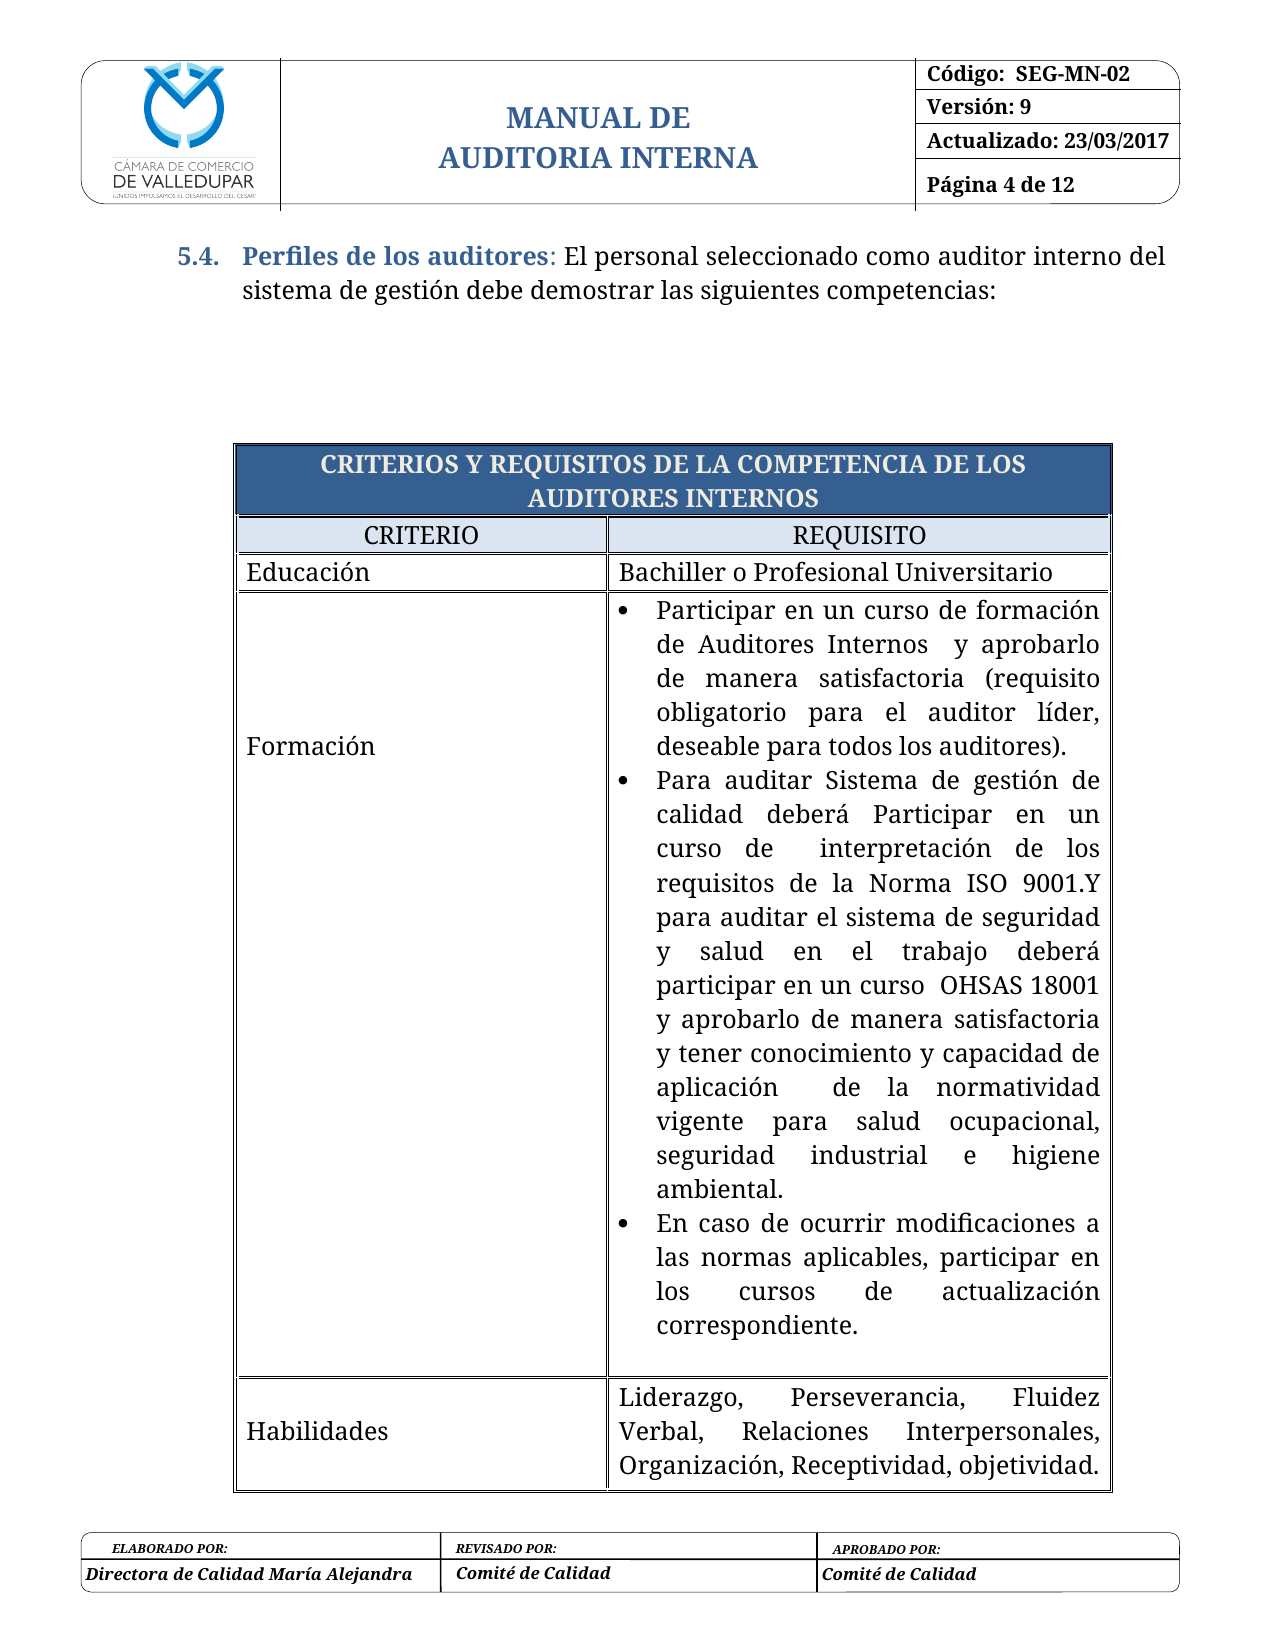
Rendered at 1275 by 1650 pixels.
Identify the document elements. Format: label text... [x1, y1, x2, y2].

table_cell Bachiller o Profesional Universitario [609, 552, 1110, 589]
table_cell REQUISITO [608, 514, 1112, 552]
table_cell Participar en un curso de formación de Auditores Internos y aprobarlo de manera satisfactoria (requisito obligatorio para el auditor líder, deseable para todos los auditores). Para auditar Sistema de gestión de calidad deberá Participar en un curso de interpretación de los requisitos de 9001.Y para auditar el sistema de seguridad y salud en el trabajo deberá participar en un curso OHSAS 18001 y aprobarlo de manera satisfactoria y tener conocimiento y capacidad de aplicación de la normatividad vigente para salud ocupacional, seguridad industrial e higiene ambiental. En caso de ocurrir modificaciones a las normas aplicables, participar en los cursos de actualización correspondiente. [609, 590, 1110, 1376]
table_cell Formación [237, 590, 606, 1376]
list Perfiles de los auditores: El personal seleccionado como auditor interno del sistema de gestión debe demostrar las siguientes competencias: [177, 239, 1167, 307]
table_cell Habilidades [235, 1376, 607, 1490]
picture [112, 62, 256, 198]
table_cell Educación [237, 552, 606, 589]
table_cell Liderazgo, Perseverancia, Fluidez Verbal, Relaciones Interpersonales, Organización, Receptividad, objetividad. [608, 1376, 1112, 1490]
table_cell CRITERIO [235, 514, 607, 552]
table_header CRITERIOS Y REQUISITOS DE LOS AUDITORES INTERNOS [237, 446, 1110, 514]
